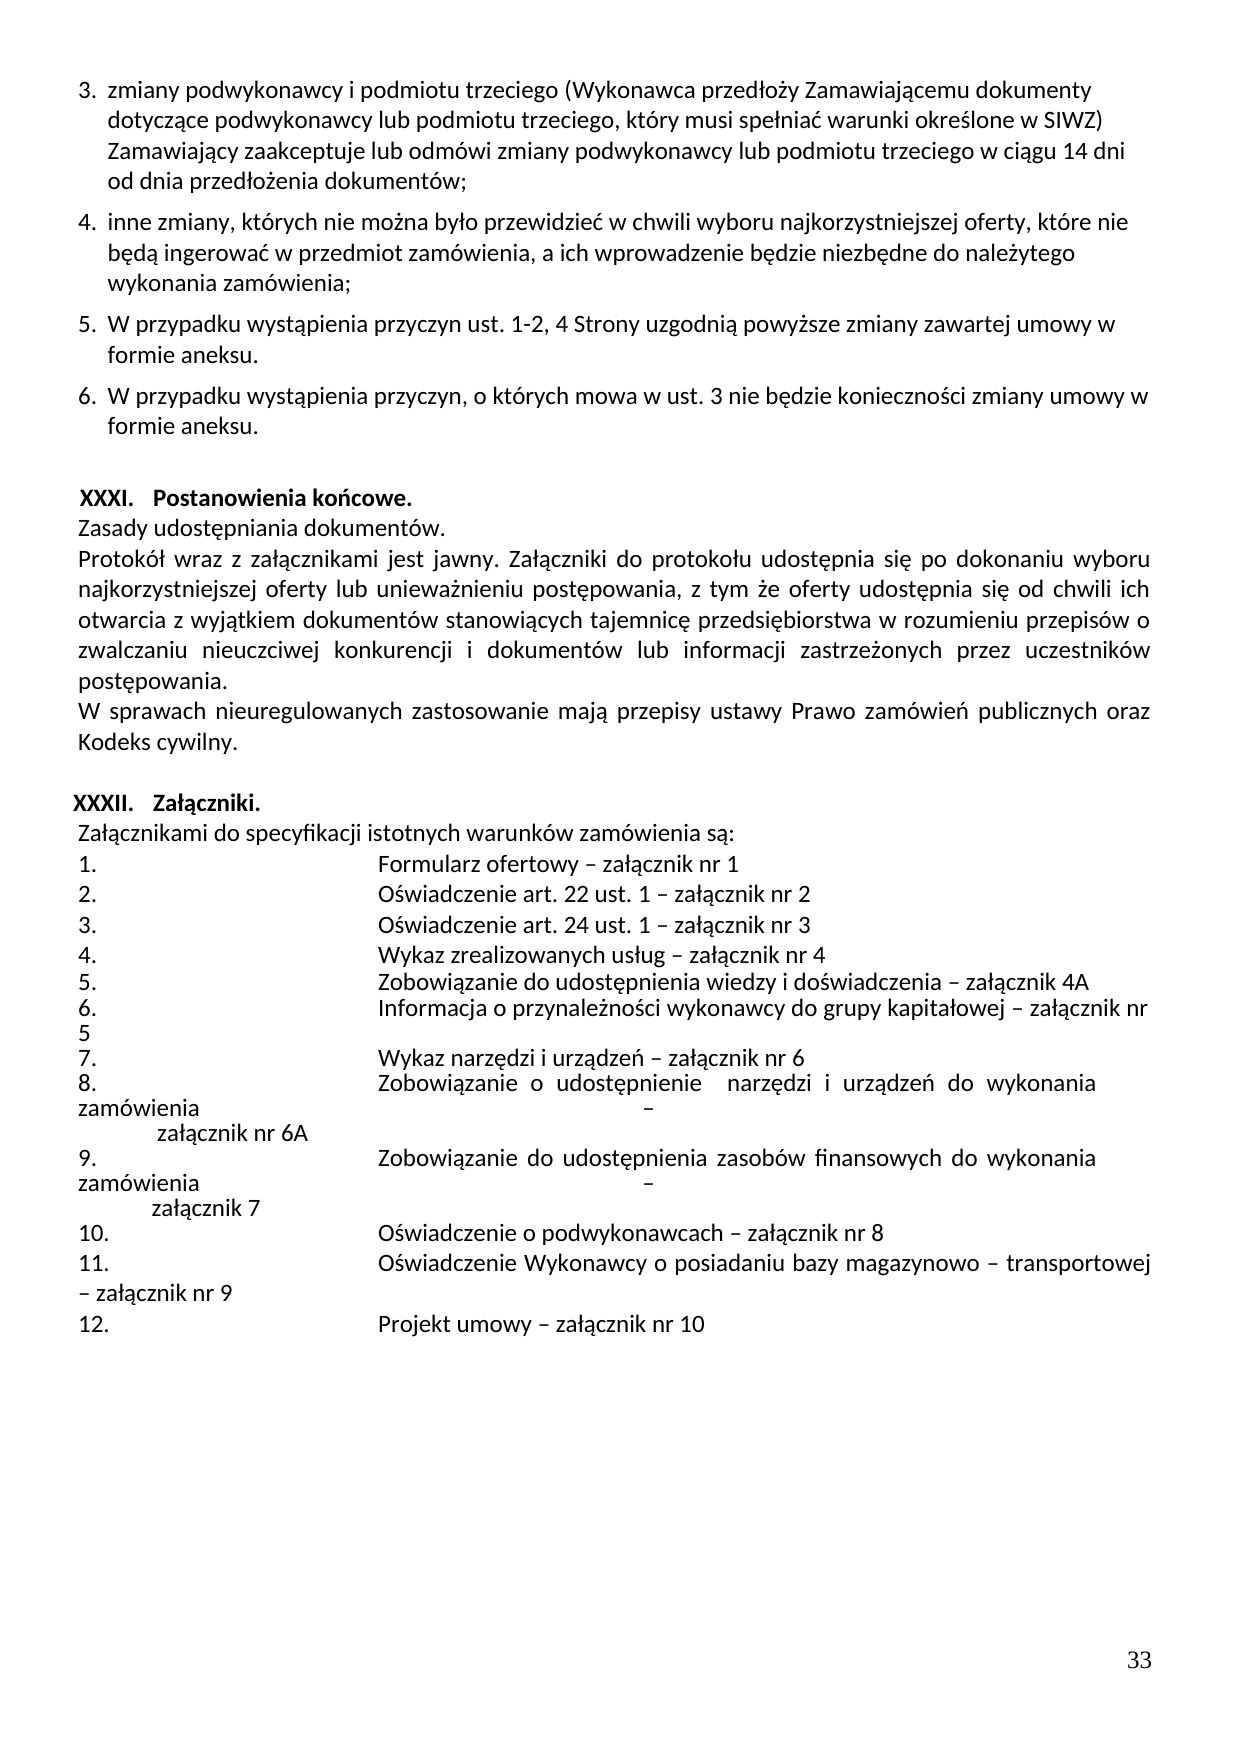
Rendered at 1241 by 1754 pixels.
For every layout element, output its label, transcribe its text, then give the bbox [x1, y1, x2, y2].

list Zobowiązanie o udostępnienie narzędzi i urządzeń do wykonania zamówienia – załącznik nr 6A [78, 1072, 1097, 1147]
list Wykaz zrealizowanych usług – załącznik nr 4 [78, 939, 1152, 970]
list Wykaz narzędzi i urządzeń – załącznik nr 6 [78, 1047, 1097, 1072]
list Formularz ofertowy – załącznik nr 1 [78, 848, 1152, 878]
text Załącznikami do specyfikacji istotnych warunków zamówienia są: [78, 817, 1152, 848]
list zmiany podwykonawcy i podmiotu trzeciego (Wykonawca przedłoży Zamawiającemu dokumenty dotyczące podwykonawcy lub podmiotu trzeciego, który musi spełniać warunki określone w SIWZ) Zamawiający zaakceptuje lub odmówi zmiany podwykonawcy lub podmiotu trzeciego w ciągu 14 dni od dnia przedłożenia dokumentów; [78, 74, 1152, 196]
list Oświadczenie art. 22 ust. 1 – załącznik nr 2 [78, 878, 1152, 909]
text Zasady udostępniania dokumentów. [78, 512, 1152, 543]
list Informacja o przynależności wykonawcy do grupy kapitałowej – załącznik nr 5 [78, 996, 1150, 1047]
list Oświadczenie art. 24 ust. 1 – załącznik nr 3 [78, 909, 1152, 939]
list inne zmiany, których nie można było przewidzieć w chwili wyboru najkorzystniejszej oferty, które nie będą ingerować w przedmiot zamówienia, a ich wprowadzenie będzie niezbędne do należytego wykonania zamówienia; [78, 206, 1152, 298]
list Zobowiązanie do udostępnienia wiedzy i doświadczenia – załącznik 4A [78, 970, 1150, 996]
list Postanowienia końcowe. [134, 482, 1152, 512]
list Oświadczenie o podwykonawcach – załącznik nr 8 [78, 1222, 1097, 1247]
list Oświadczenie Wykonawcy o posiadaniu bazy magazynowo – transportowej – załącznik nr 9 [78, 1247, 1152, 1308]
list W przypadku wystąpienia przyczyn, o których mowa w ust. 3 nie będzie konieczności zmiany umowy w formie aneksu. [78, 380, 1152, 441]
list Projekt umowy – załącznik nr 10 [78, 1308, 1152, 1338]
text Protokół wraz z załącznikami jest jawny. Załączniki do protokołu udostępnia się po dokonaniu wyboru najkorzystniejszej oferty lub unieważnieniu postępowania, z tym że oferty udostępnia się od chwili ich otwarcia z wyjątkiem dokumentów stanowiących tajemnicę przedsiębiorstwa w rozumieniu przepisów o zwalczaniu nieuczciwej konkurencji i dokumentów lub informacji zastrzeżonych przez uczestników postępowania. [78, 543, 1152, 695]
text W sprawach nieuregulowanych zastosowanie mają przepisy ustawy Prawo zamówień publicznych oraz Kodeks cywilny. [78, 695, 1152, 756]
list Załączniki. [134, 787, 1152, 817]
list Zobowiązanie do udostępnienia zasobów finansowych do wykonania zamówienia – załącznik 7 [78, 1147, 1097, 1222]
list W przypadku wystąpienia przyczyn ust. 1-2, 4 Strony uzgodnią powyższe zmiany zawartej umowy w formie aneksu. [78, 308, 1152, 369]
